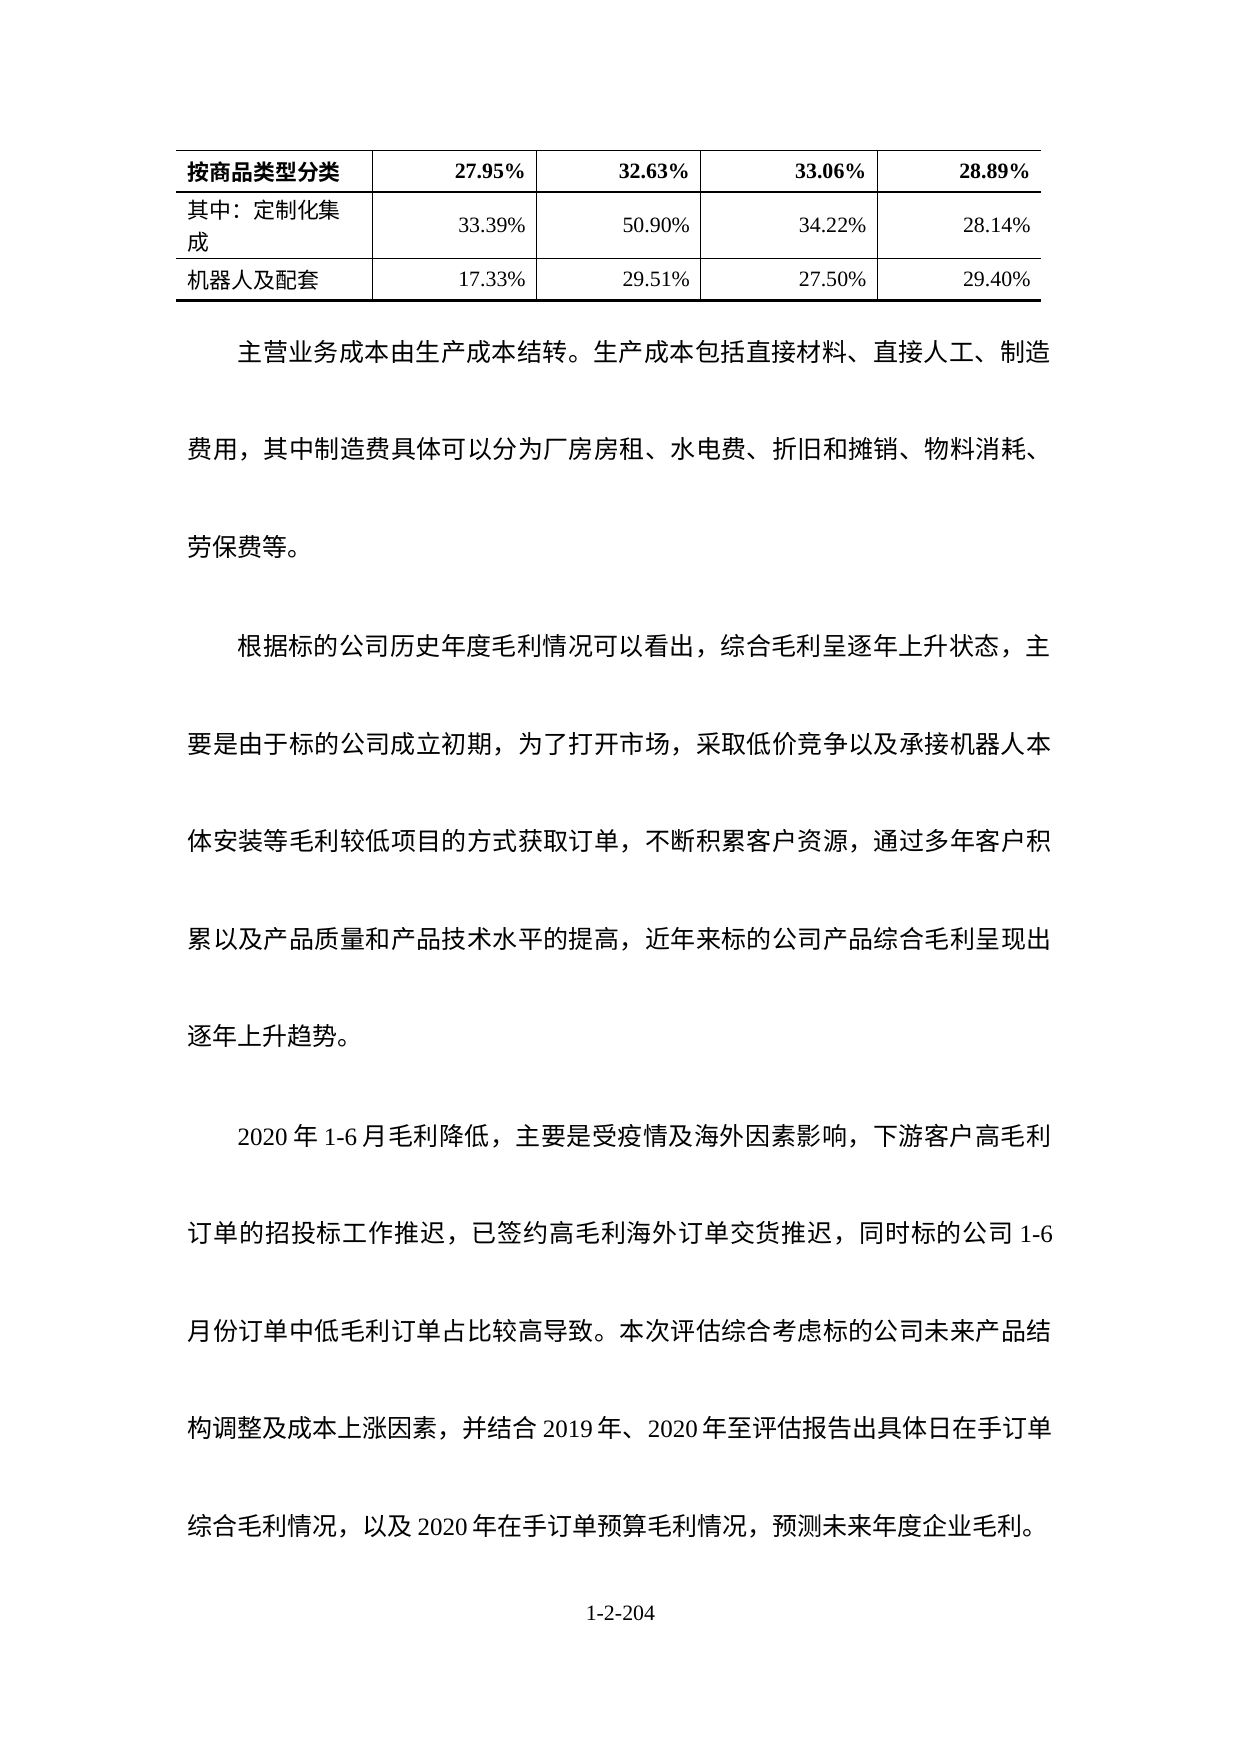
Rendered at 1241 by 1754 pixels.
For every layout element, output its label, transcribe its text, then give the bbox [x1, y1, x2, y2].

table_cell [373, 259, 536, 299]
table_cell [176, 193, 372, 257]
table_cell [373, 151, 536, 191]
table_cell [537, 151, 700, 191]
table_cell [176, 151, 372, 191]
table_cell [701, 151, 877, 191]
text 主营业务成本由生产成本结转。生产成本包括直接材料、直接人工、制造费用，其中制造费具体可以分为厂房房租、水电费、折旧和摊销、物料消耗、劳保费等。 [187, 318, 1053, 578]
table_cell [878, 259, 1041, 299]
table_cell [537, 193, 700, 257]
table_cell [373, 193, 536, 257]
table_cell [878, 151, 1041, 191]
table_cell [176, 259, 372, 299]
text 根据标的公司历史年度毛利情况可以看出，综合毛利呈逐年上升状态，主要是由于标的公司成立初期，为了打开市场，采取低价竞争以及承接机器人本体安装等毛利较低项目的方式获取订单，不断积累客户资源，通过多年客户积累以及产品质量和产品技术水平的提高，近年来标的公司产品综合毛利呈现出逐年上升趋势。 [187, 612, 1053, 1067]
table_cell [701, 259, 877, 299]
text 2020年1-6月毛利降低，主要是受疫情及海外因素影响，下游客户高毛利订单的招投标工作推迟，已签约高毛利海外订单交货推迟，同时标的公司1-6月份订单中低毛利订单占比较高导致。本次评估综合考虑标的公司未来产品结构调整及成本上涨因素，并结合2019年、2020年至评估报告出具体日在手订单综合毛利情况，以及2020年在手订单预算毛利情况，预测未来年度企业毛利。 [187, 1102, 1053, 1557]
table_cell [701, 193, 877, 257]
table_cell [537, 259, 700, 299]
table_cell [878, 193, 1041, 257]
